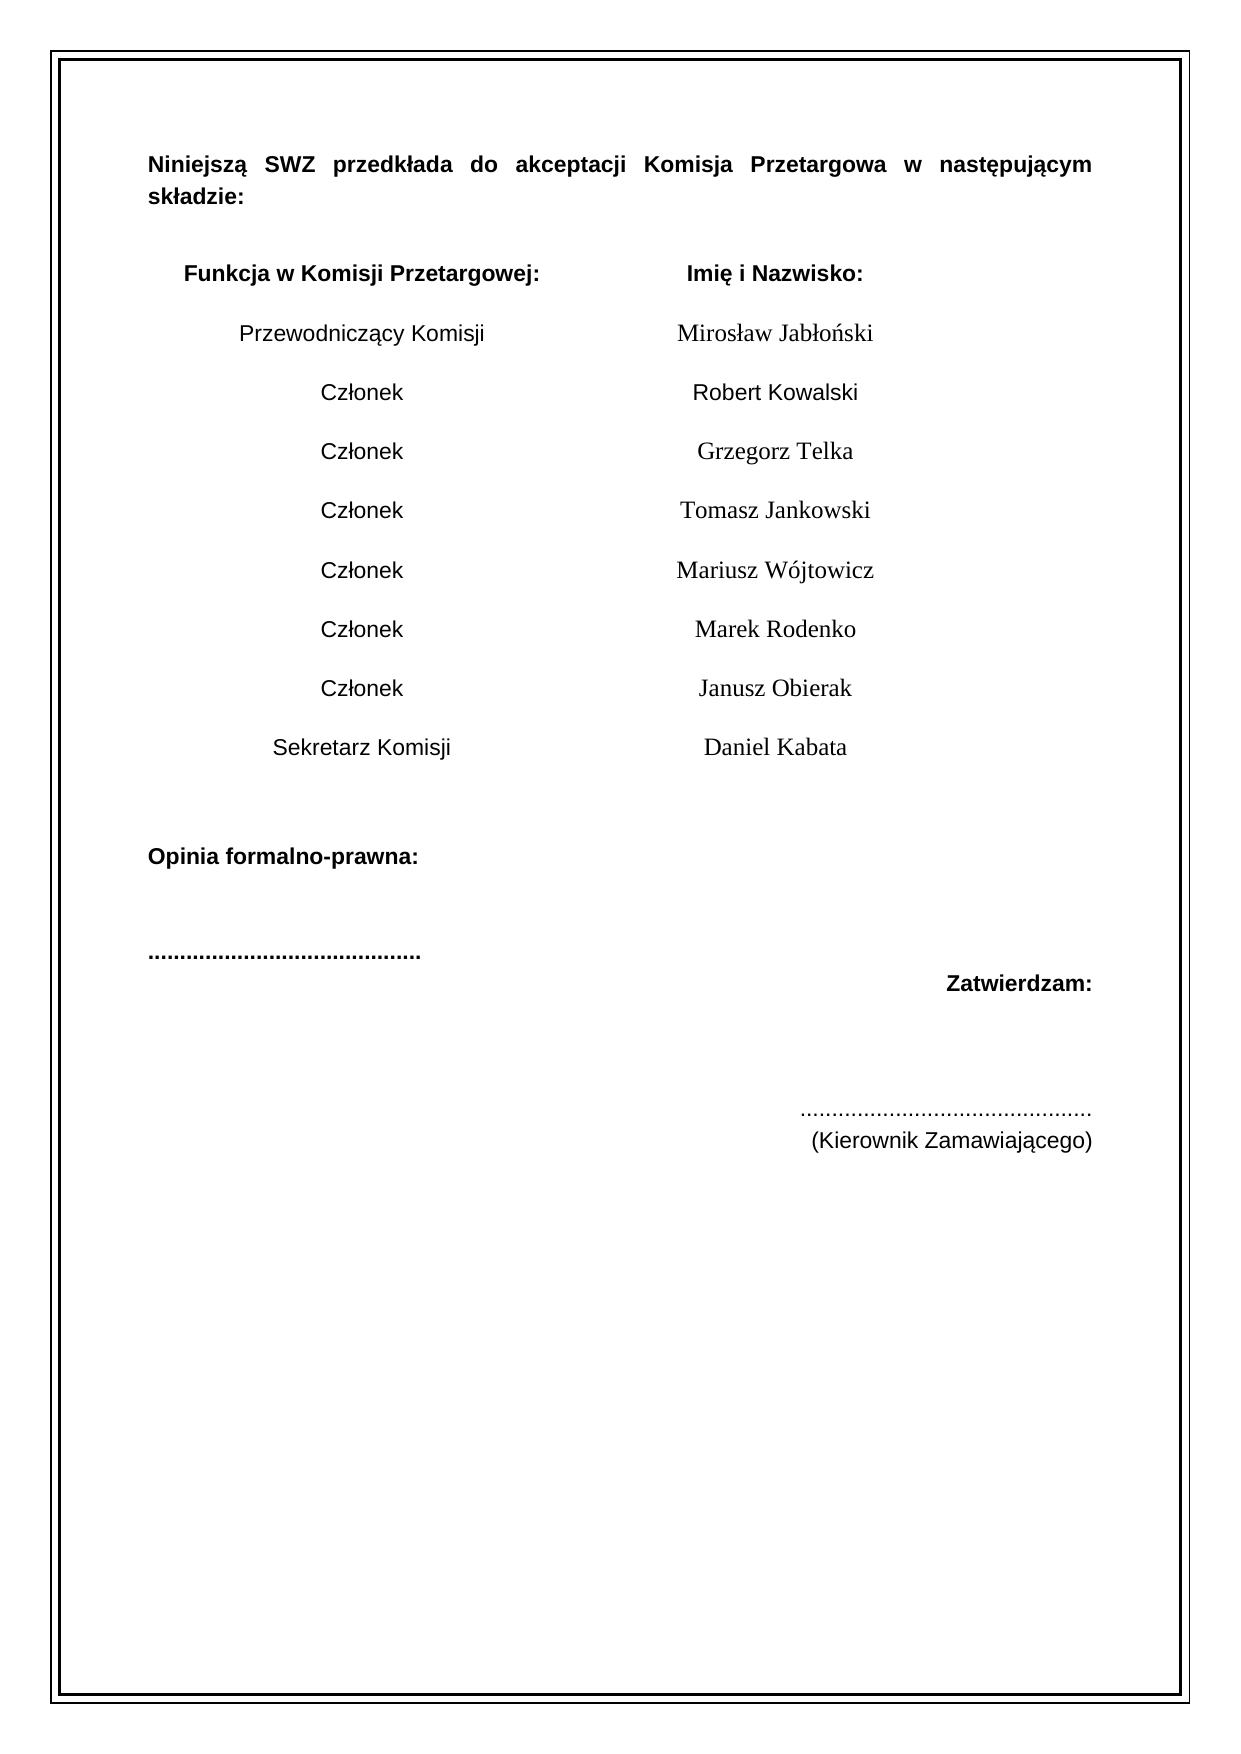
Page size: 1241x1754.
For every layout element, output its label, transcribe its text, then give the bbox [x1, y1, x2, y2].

table_header Imię i Nazwisko: [576, 243, 1178, 302]
table_cell Tomasz Jankowski [576, 480, 1178, 539]
text Niniejszą SWZ przedkłada do akceptacji Komisja Przetargowa w następującym składzie: [148, 148, 1093, 211]
table_cell Daniel Kabata [576, 717, 1178, 776]
text .............................................. [148, 1092, 1093, 1123]
text Zatwierdzam: [148, 966, 1093, 998]
table_cell Członek [148, 480, 576, 539]
table_header Funkcja w Komisji Przetargowej: [148, 243, 576, 302]
table_cell Mirosław Jabłoński [576, 302, 1178, 361]
table_cell Przewodniczący Komisji [148, 302, 576, 361]
text (Kierownik Zamawiającego) [148, 1123, 1093, 1155]
text Opinia formalno-prawna: [148, 839, 1093, 871]
table_cell Członek [148, 361, 576, 420]
table_cell Sekretarz Komisji [148, 717, 576, 776]
table_cell Członek [148, 420, 576, 480]
table_cell Członek [148, 598, 576, 657]
text ........................................... [148, 934, 1093, 966]
table_cell Mariusz Wójtowicz [576, 539, 1178, 598]
table_cell Marek Rodenko [576, 598, 1178, 657]
table_cell Członek [148, 539, 576, 598]
table_cell Janusz Obierak [576, 658, 1178, 717]
table_cell Grzegorz Telka [576, 420, 1178, 480]
table_cell Członek [148, 658, 576, 717]
table_cell Robert Kowalski [576, 361, 1178, 420]
